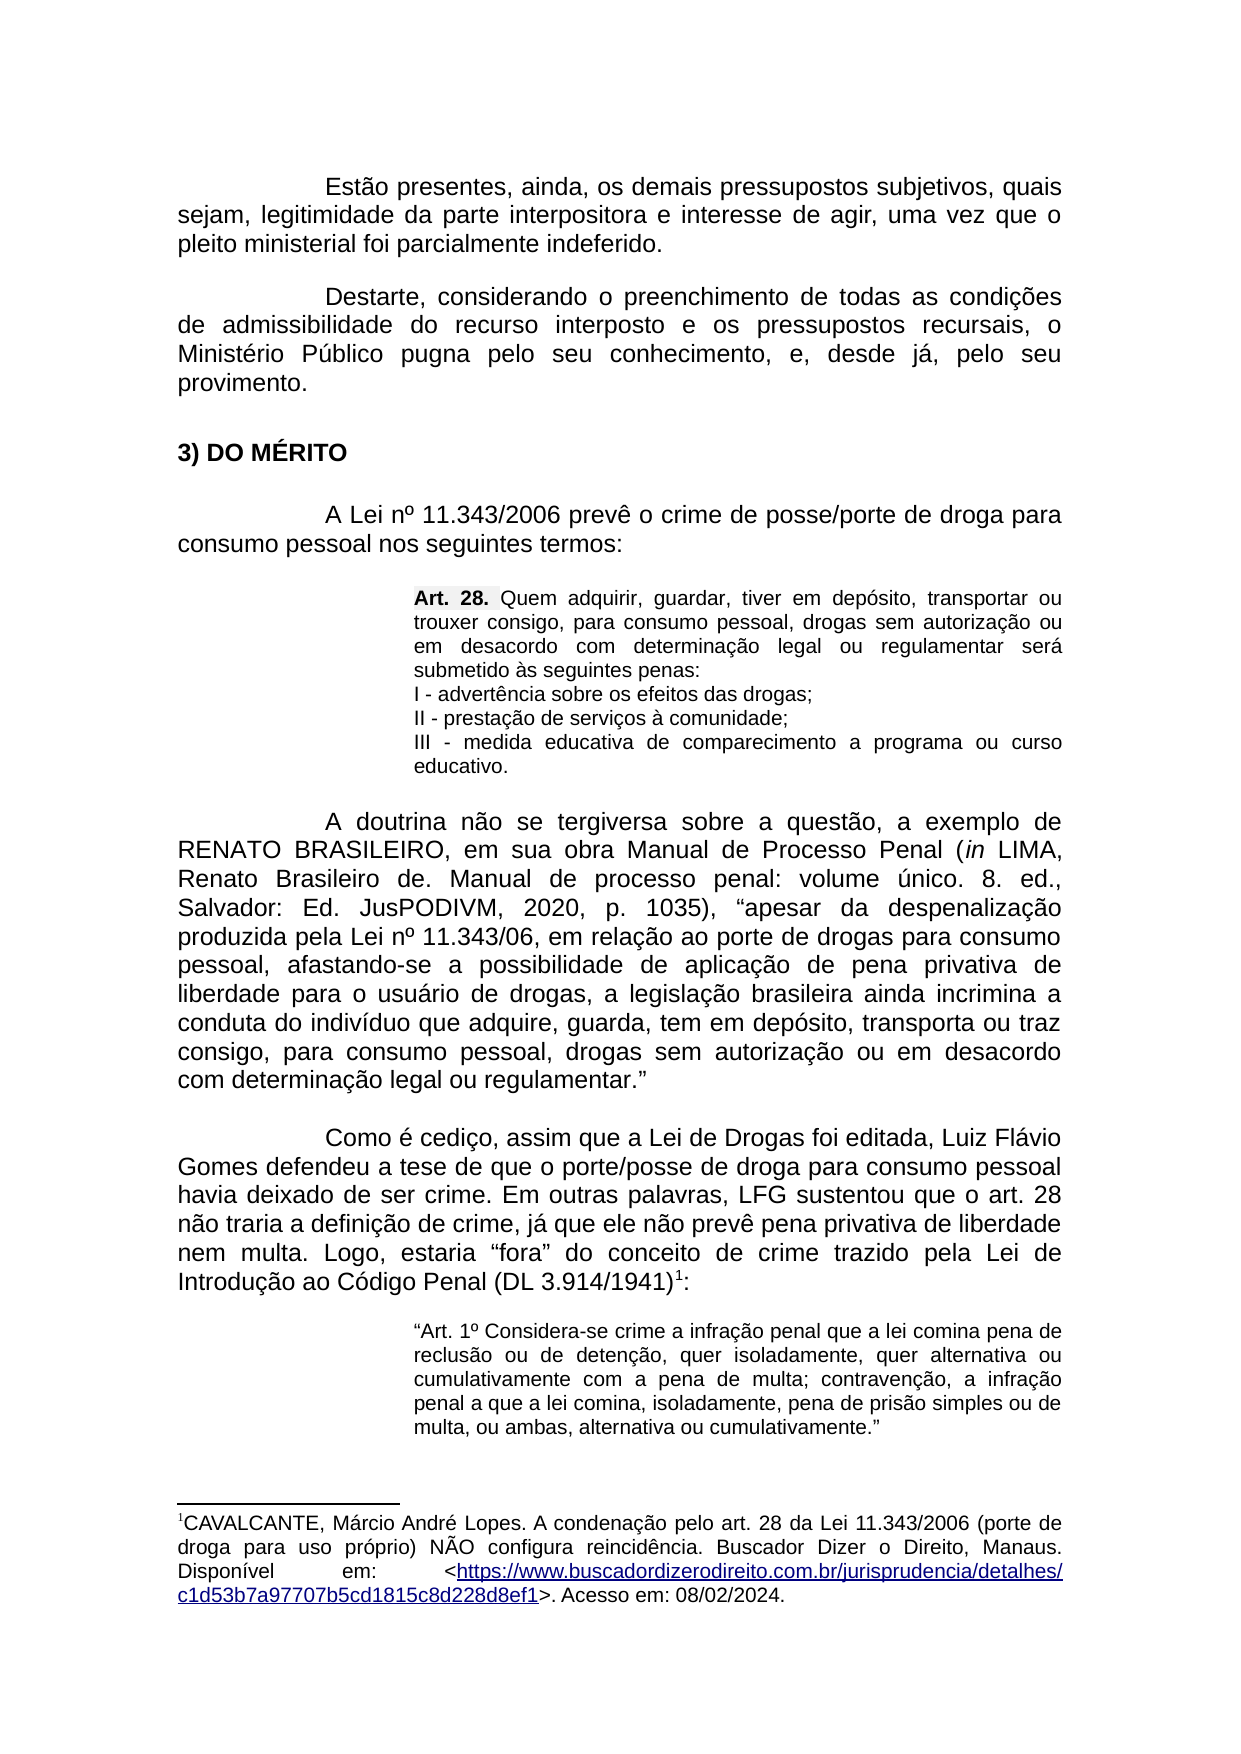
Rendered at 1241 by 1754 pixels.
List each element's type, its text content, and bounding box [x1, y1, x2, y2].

text A Lei nº 11.343/2006 prevê o crime de posse/porte de droga para consumo pessoal nos seguintes termos: [177, 500, 1063, 557]
text Destarte, considerando o preenchimento de todas as condições de admissibilidade do recurso interposto e os pressupostos recursais, o Ministério Público pugna pelo seu conhecimento, e, desde já, pelo seu provimento. [177, 282, 1063, 397]
text II - prestação de serviços à comunidade; [413, 706, 1063, 730]
text I - advertência sobre os efeitos das drogas; [413, 682, 1063, 706]
text 3) DO MÉRITO [177, 438, 1063, 467]
text Como é cediço, assim que a Lei de Drogas foi editada, Luiz Flávio Gomes defendeu a tese de que o porte/posse de droga para consumo pessoal havia deixado de ser crime. Em outras palavras, LFG sustentou que o art. 28 não traria a definição de crime, já que ele não prevê pena privativa de liberdade nem multa. Logo, estaria “fora” do conceito de crime trazido pela Lei de Introdução ao Código Penal (DL 3.914/1941): [177, 1123, 1063, 1295]
text Estão presentes, ainda, os demais pressupostos subjetivos, quais sejam, legitimidade da parte interpositora e interesse de agir, uma vez que o pleito ministerial foi parcialmente indeferido. [177, 172, 1063, 258]
text A doutrina não se tergiversa sobre a questão, a exemplo de RENATO BRASILEIRO, em sua obra Manual de Processo Penal (in LIMA, Renato Brasileiro de. Manual de processo penal: volume único. 8. ed., Salvador: Ed. JusPODIVM, 2020, p. 1035), “apesar da despenalização produzida pela Lei nº 11.343/06, em relação ao porte de drogas para consumo pessoal, afastando-se a possibilidade de aplicação de pena privativa de liberdade para o usuário de drogas, a legislação brasileira ainda incrimina a conduta do indivíduo que adquire, guarda, tem em depósito, transporta ou traz consigo, para consumo pessoal, drogas sem autorização ou em desacordo com determinação legal ou regulamentar.” [177, 806, 1063, 1094]
text “Art. 1º Considera-se crime a infração penal que a lei comina pena de reclusão ou de detenção, quer isoladamente, quer alternativa ou cumulativamente com a pena de multa; contravenção, a infração penal a que a lei comina, isoladamente, pena de prisão simples ou de multa, ou ambas, alternativa ou cumulativamente.” [413, 1319, 1063, 1439]
text Art. 28. Quem adquirir, guardar, tiver em depósito, transportar ou trouxer consigo, para consumo pessoal, drogas sem autorização ou em desacordo com determinação legal ou regulamentar será submetido às seguintes penas: [413, 586, 1063, 682]
text III - medida educativa de comparecimento a programa ou curso educativo. [413, 730, 1063, 778]
